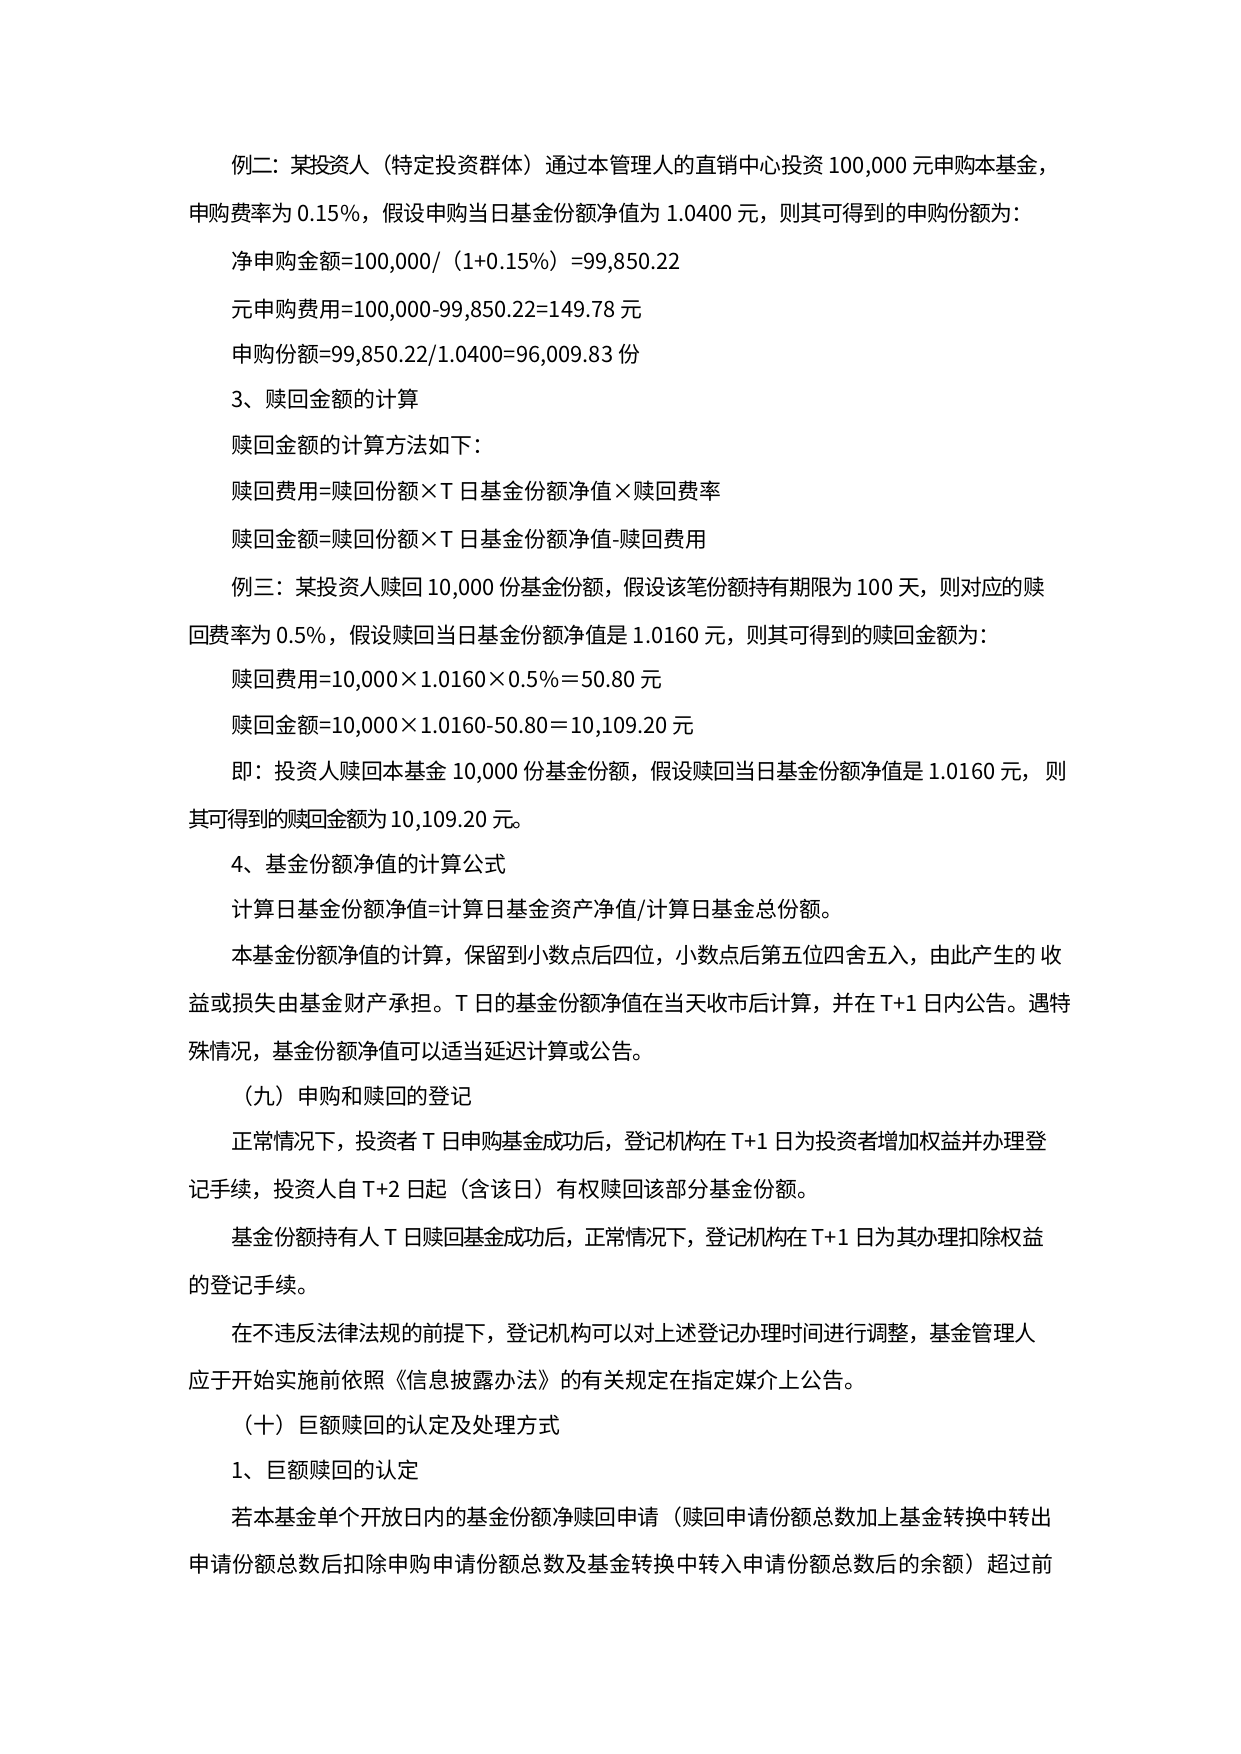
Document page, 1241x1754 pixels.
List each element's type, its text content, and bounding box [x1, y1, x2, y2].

text 例三：某投资人赎回 10,000 份基金份额，假设该笔份额持有期限为 100 天，则对应的赎回费率为 0.5%，假设赎回当日基金份额净值是 1.0160 元，则其可得到的赎回金额为： [188, 570, 1053, 649]
text 3、赎回金额的计算 [232, 382, 1115, 414]
text 赎回费用=赎回份额×T 日基金份额净值×赎回费率赎回金额=赎回份额×T 日基金份额净值-赎回费用 [232, 474, 725, 554]
text 本基金份额净值的计算，保留到小数点后四位，小数点后第五位四舍五入，由此产生的 收益或损失由基金财产承担。T 日的基金份额净值在当天收市后计算，并在 T+1 日内公告。遇特殊情况，基金份额净值可以适当延迟计算或公告。 [188, 938, 1074, 1066]
text 赎回金额=10,000×1.0160-50.80＝10,109.20 元 [232, 708, 1115, 740]
text 4、基金份额净值的计算公式 [232, 850, 1115, 878]
text 基金份额持有人 T 日赎回基金成功后，正常情况下，登记机构在 T+1 日为其办理扣除权益的登记手续。 [188, 1220, 1053, 1299]
text 申购份额=99,850.22/1.0400=96,009.83 份 [232, 340, 1115, 368]
text （十）巨额赎回的认定及处理方式 [232, 1411, 1115, 1439]
text （九）申购和赎回的登记 [232, 1082, 1115, 1110]
text 计算日基金份额净值=计算日基金资产净值/计算日基金总份额。 [232, 892, 1115, 924]
text 即：投资人赎回本基金 10,000 份基金份额，假设赎回当日基金份额净值是 1.0160 元， 则其可得到的赎回金额为 10,109.20 元。 [188, 754, 1074, 834]
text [188, 1500, 1053, 1579]
text 净申购金额=100,000/（1+0.15%）=99,850.22 元申购费用=100,000-99,850.22=149.78 元 [232, 244, 703, 323]
text 赎回金额的计算方法如下： [232, 428, 1115, 460]
text 例二：某投资人（特定投资群体）通过本管理人的直销中心投资 100,000 元申购本基金， 申购费率为 0.15%，假设申购当日基金份额净值为 1.0400 元，则其可得到的申购份额为： [188, 148, 1064, 228]
text 赎回费用=10,000×1.0160×0.5%＝50.80 元 [232, 666, 1115, 693]
text 在不违反法律法规的前提下，登记机构可以对上述登记办理时间进行调整，基金管理人应于开始实施前依照《信息披露办法》的有关规定在指定媒介上公告。 [188, 1316, 1053, 1395]
text 正常情况下，投资者 T 日申购基金成功后，登记机构在 T+1 日为投资者增加权益并办理登记手续，投资人自 T+2 日起（含该日）有权赎回该部分基金份额。 [188, 1124, 1053, 1204]
text 1、巨额赎回的认定 [232, 1453, 1115, 1485]
